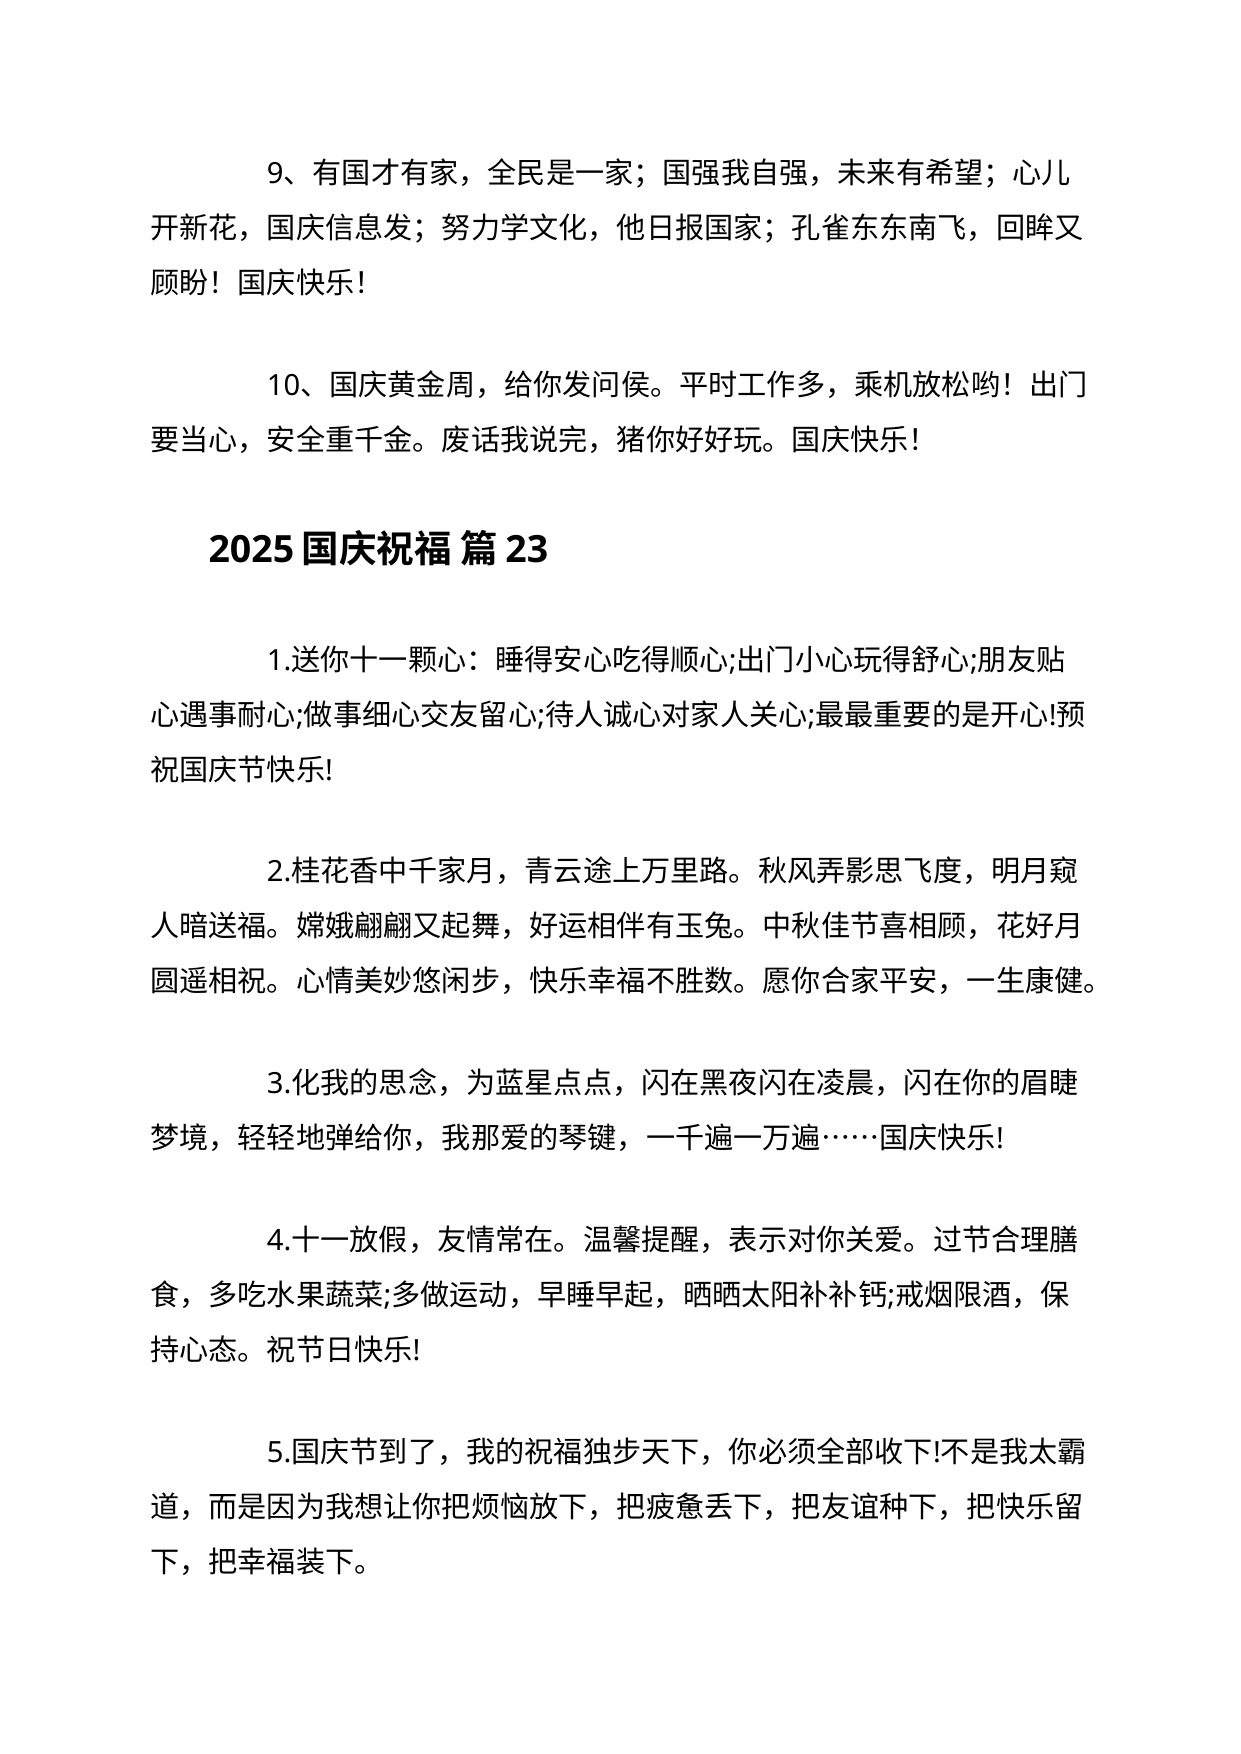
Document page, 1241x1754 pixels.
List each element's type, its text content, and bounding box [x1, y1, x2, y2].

text 10、国庆黄金周，给你发问侯。平时工作多，乘机放松哟！出门要当心，安全重千金。废话我说完，猪你好好玩。国庆快乐！ [150, 362, 1090, 459]
text 4.十一放假，友情常在。温馨提醒，表示对你关爱。过节合理膳食，多吃水果蔬菜;多做运动，早睡早起，晒晒太阳补补钙;戒烟限酒，保持心态。祝节日快乐! [150, 1217, 1090, 1369]
text 5.国庆节到了，我的祝福独步天下，你必须全部收下!不是我太霸道，而是因为我想让你把烦恼放下，把疲惫丢下，把友谊种下，把快乐留下，把幸福装下。 [150, 1429, 1090, 1581]
text 2025国庆祝福 篇23 [150, 518, 1090, 573]
text 9、有国才有家，全民是一家；国强我自强，未来有希望；心儿开新花，国庆信息发；努力学文化，他日报国家；孔雀东东南飞，回眸又顾盼！国庆快乐！ [150, 150, 1090, 302]
text 1.送你十一颗心：睡得安心吃得顺心;出门小心玩得舒心;朋友贴心遇事耐心;做事细心交友留心;待人诚心对家人关心;最最重要的是开心!预祝国庆节快乐! [150, 636, 1090, 788]
text 2.桂花香中千家月，青云途上万里路。秋风弄影思飞度，明月窥人暗送福。嫦娥翩翩又起舞，好运相伴有玉兔。中秋佳节喜相顾，花好月圆遥相祝。心情美妙悠闲步，快乐幸福不胜数。愿你合家平安，一生康健。 [150, 848, 1090, 1000]
text 3.化我的思念，为蓝星点点，闪在黑夜闪在凌晨，闪在你的眉睫梦境，轻轻地弹给你，我那爱的琴键，一千遍一万遍……国庆快乐! [150, 1060, 1090, 1157]
